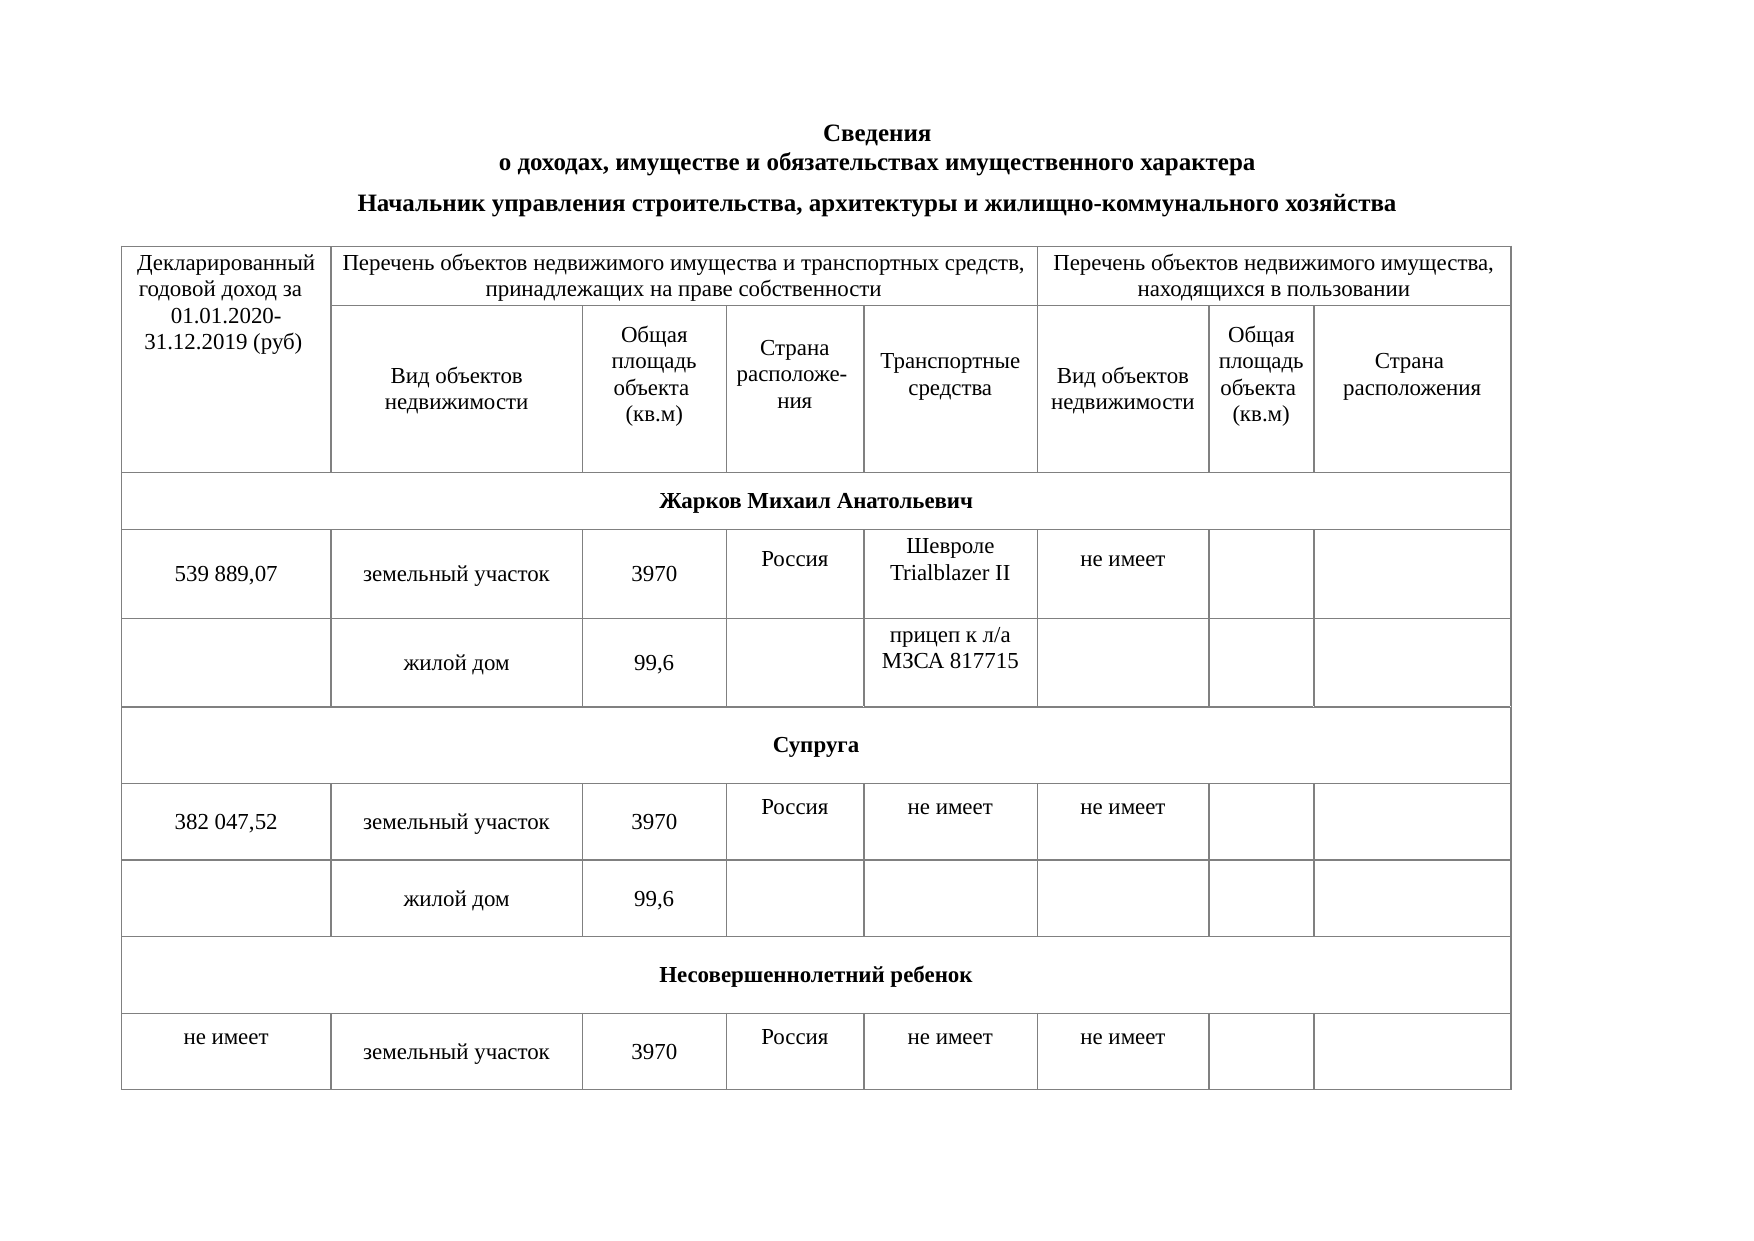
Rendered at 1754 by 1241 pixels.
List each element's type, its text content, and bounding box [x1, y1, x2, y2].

table_cell не имеет [865, 784, 1037, 859]
table_cell земельный участок [332, 1014, 582, 1089]
table_cell Супруга [122, 708, 1510, 783]
table_cell Страна расположе- ния [727, 306, 863, 472]
table_cell 99,6 [583, 619, 726, 706]
table_cell Россия [727, 1014, 863, 1089]
table_cell Россия [727, 530, 863, 617]
table_cell 99,6 [583, 861, 726, 936]
table_cell не имеет [1038, 784, 1208, 859]
table_cell 3970 [583, 1014, 726, 1089]
table_cell [1315, 1014, 1510, 1089]
table_cell Россия [727, 784, 863, 859]
table_cell Страна расположения [1315, 306, 1510, 472]
table_cell [727, 619, 863, 706]
table_cell Общая площадь объекта (кв.м) [1210, 306, 1313, 472]
table_cell [1315, 861, 1510, 936]
table_cell Шевроле Trialblazer II [865, 530, 1037, 617]
text о доходах, имуществе и обязательствах имущественного характера [118, 147, 1636, 176]
table_cell [1315, 530, 1510, 617]
table_cell [1210, 861, 1313, 936]
table_cell [1038, 619, 1208, 706]
table_cell 3970 [583, 530, 726, 617]
table_cell не имеет [1038, 1014, 1208, 1089]
table_cell [727, 861, 863, 936]
table_cell Общая площадь объекта (кв.м) [583, 306, 726, 472]
table_cell [1210, 530, 1313, 617]
text Начальник управления строительства, архитектуры и жилищно-коммунального хозяйства [118, 188, 1636, 217]
table_cell [1210, 1014, 1313, 1089]
table_cell не имеет [865, 1014, 1037, 1089]
table_cell 539 889,07 [122, 530, 330, 617]
table_cell Вид объектов недвижимости [1038, 306, 1208, 472]
table_cell земельный участок [332, 530, 582, 617]
table_header Перечень объектов недвижимого имущества, находящихся в пользовании [1038, 247, 1510, 305]
table_cell жилой дом [332, 861, 582, 936]
table_cell Вид объектов недвижимости [332, 306, 582, 472]
table_cell Транспортные средства [865, 306, 1037, 472]
table_header Перечень объектов недвижимого имущества и транспортных средств, принадлежащих на праве собственности [332, 247, 1037, 305]
table_cell 382 047,52 [122, 784, 330, 859]
table_cell [1038, 861, 1208, 936]
table_cell Жарков Михаил Анатольевич [122, 473, 1510, 529]
table_cell Несовершеннолетний ребенок [122, 937, 1510, 1012]
table_cell [122, 861, 330, 936]
table_cell [1210, 619, 1313, 706]
table_cell не имеет [1038, 530, 1208, 617]
table_cell земельный участок [332, 784, 582, 859]
table_cell жилой дом [332, 619, 582, 706]
table_cell не имеет [122, 1014, 330, 1089]
table_cell прицеп к л/а МЗСА 817715 [865, 619, 1037, 706]
text Сведения [118, 118, 1636, 147]
table_cell [865, 861, 1037, 936]
table_cell 3970 [583, 784, 726, 859]
table_cell [122, 619, 330, 706]
table_header Декларированный годовой доход за 01.01.2020- 31.12.2019 (руб) [122, 247, 330, 472]
table_cell [1315, 784, 1510, 859]
table_cell [1210, 784, 1313, 859]
table_cell [1315, 619, 1510, 706]
